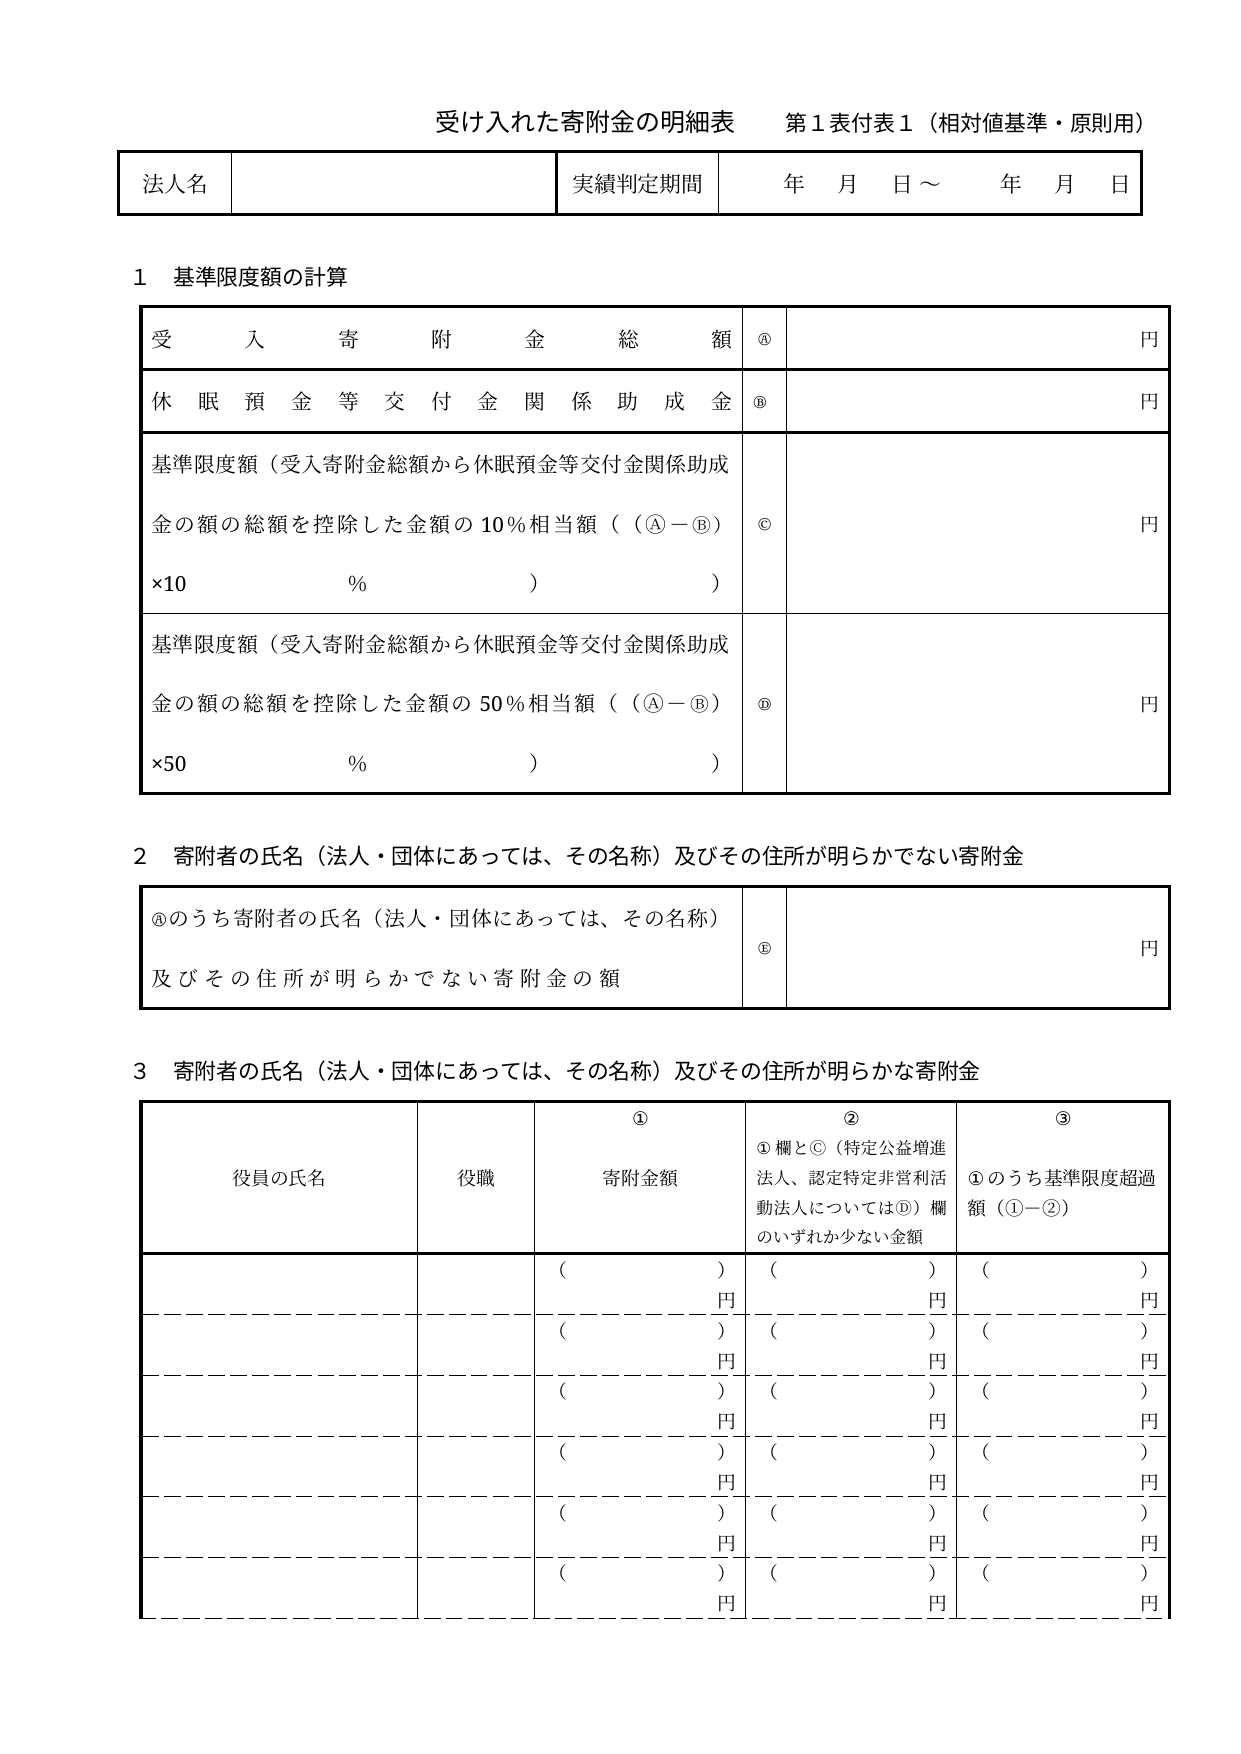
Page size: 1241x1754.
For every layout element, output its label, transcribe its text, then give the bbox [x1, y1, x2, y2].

table_header 円 [787, 308, 1168, 368]
table_header Ⓐのうち寄附者の氏名（法人・団体にあっては、その名称） 及びその住所が明らかでない寄附金の額 [143, 888, 742, 1007]
table_cell [418, 1557, 534, 1617]
table_cell [418, 1375, 534, 1436]
table_cell （ ） 円 [957, 1557, 1168, 1617]
table_cell （ ） 円 [957, 1496, 1168, 1557]
table_header ③ ①のうち基準限度超過 額（①－②） [957, 1103, 1168, 1252]
table_cell （ ） 円 [957, 1255, 1168, 1314]
table_cell （ ） 円 [746, 1557, 956, 1617]
table_header Ⓔ [743, 888, 786, 1007]
table_cell Ⓓ [743, 614, 786, 792]
table_cell Ⓑ [743, 371, 786, 431]
table_header ② ①欄とⒸ（特定公益増進法人、認定特定非営利活動法人についてはⒹ）欄のいずれか少ない金額 [746, 1103, 956, 1252]
table_cell （ ） 円 [746, 1436, 956, 1496]
table_header 年 月 日～ 年 月 日 [719, 153, 1140, 213]
table_cell [143, 1375, 417, 1436]
table_cell （ ） 円 [957, 1314, 1168, 1375]
table_cell [143, 1436, 417, 1496]
table_header 役員の氏名 [143, 1103, 417, 1252]
table_cell （ ） 円 [535, 1496, 745, 1557]
table_header 円 [787, 888, 1168, 1007]
table_cell （ ） 円 [535, 1436, 745, 1496]
table_header 受入寄附金総額 [143, 308, 742, 368]
table_header 法人名 [120, 153, 231, 213]
table_header ① 寄附金額 [535, 1103, 745, 1252]
table_cell （ ） 円 [535, 1314, 745, 1375]
table_cell [143, 1557, 417, 1617]
table_cell 基準限度額（受入寄附金総額から休眠預金等交付金関係助成金の額の総額を控除した金額の10％相当額（（Ⓐ－Ⓑ）×10％）） [143, 434, 742, 612]
table_cell [418, 1436, 534, 1496]
table_cell [143, 1314, 417, 1375]
text 受け入れた寄附金の明細表 第１表付表１（相対値基準・原則用） [118, 90, 1157, 150]
table_cell [418, 1314, 534, 1375]
table_cell [143, 1255, 417, 1314]
text ３ 寄附者の氏名（法人・団体にあっては、その名称）及びその住所が明らかな寄附金 [118, 1040, 1122, 1099]
text １ 基準限度額の計算 [118, 246, 1122, 305]
table_cell 基準限度額（受入寄附金総額から休眠預金等交付金関係助成金の額の総額を控除した金額の50％相当額（（Ⓐ－Ⓑ）×50％）） [143, 614, 742, 792]
table_header Ⓐ [743, 308, 786, 368]
table_cell （ ） 円 [746, 1375, 956, 1436]
table_cell [418, 1255, 534, 1314]
table_cell （ ） 円 [746, 1255, 956, 1314]
table_header 役職 [418, 1103, 534, 1252]
table_cell （ ） 円 [957, 1375, 1168, 1436]
table_cell 休眠預金等交付金関係助成金 [143, 371, 742, 431]
table_cell （ ） 円 [746, 1314, 956, 1375]
text ２ 寄附者の氏名（法人・団体にあっては、その名称）及びその住所が明らかでない寄附金 [118, 825, 1122, 885]
table_header [232, 153, 555, 213]
table_cell [143, 1496, 417, 1557]
table_cell （ ） 円 [535, 1557, 745, 1617]
table_header 実績判定期間 [558, 153, 718, 213]
table_cell 円 [787, 371, 1168, 431]
table_cell （ ） 円 [535, 1375, 745, 1436]
table_cell 円 [787, 434, 1168, 612]
table_cell （ ） 円 [957, 1436, 1168, 1496]
table_cell Ⓒ [743, 434, 786, 612]
table_cell 円 [787, 614, 1168, 792]
table_cell （ ） 円 [535, 1255, 745, 1314]
table_cell [418, 1496, 534, 1557]
table_cell （ ） 円 [746, 1496, 956, 1557]
